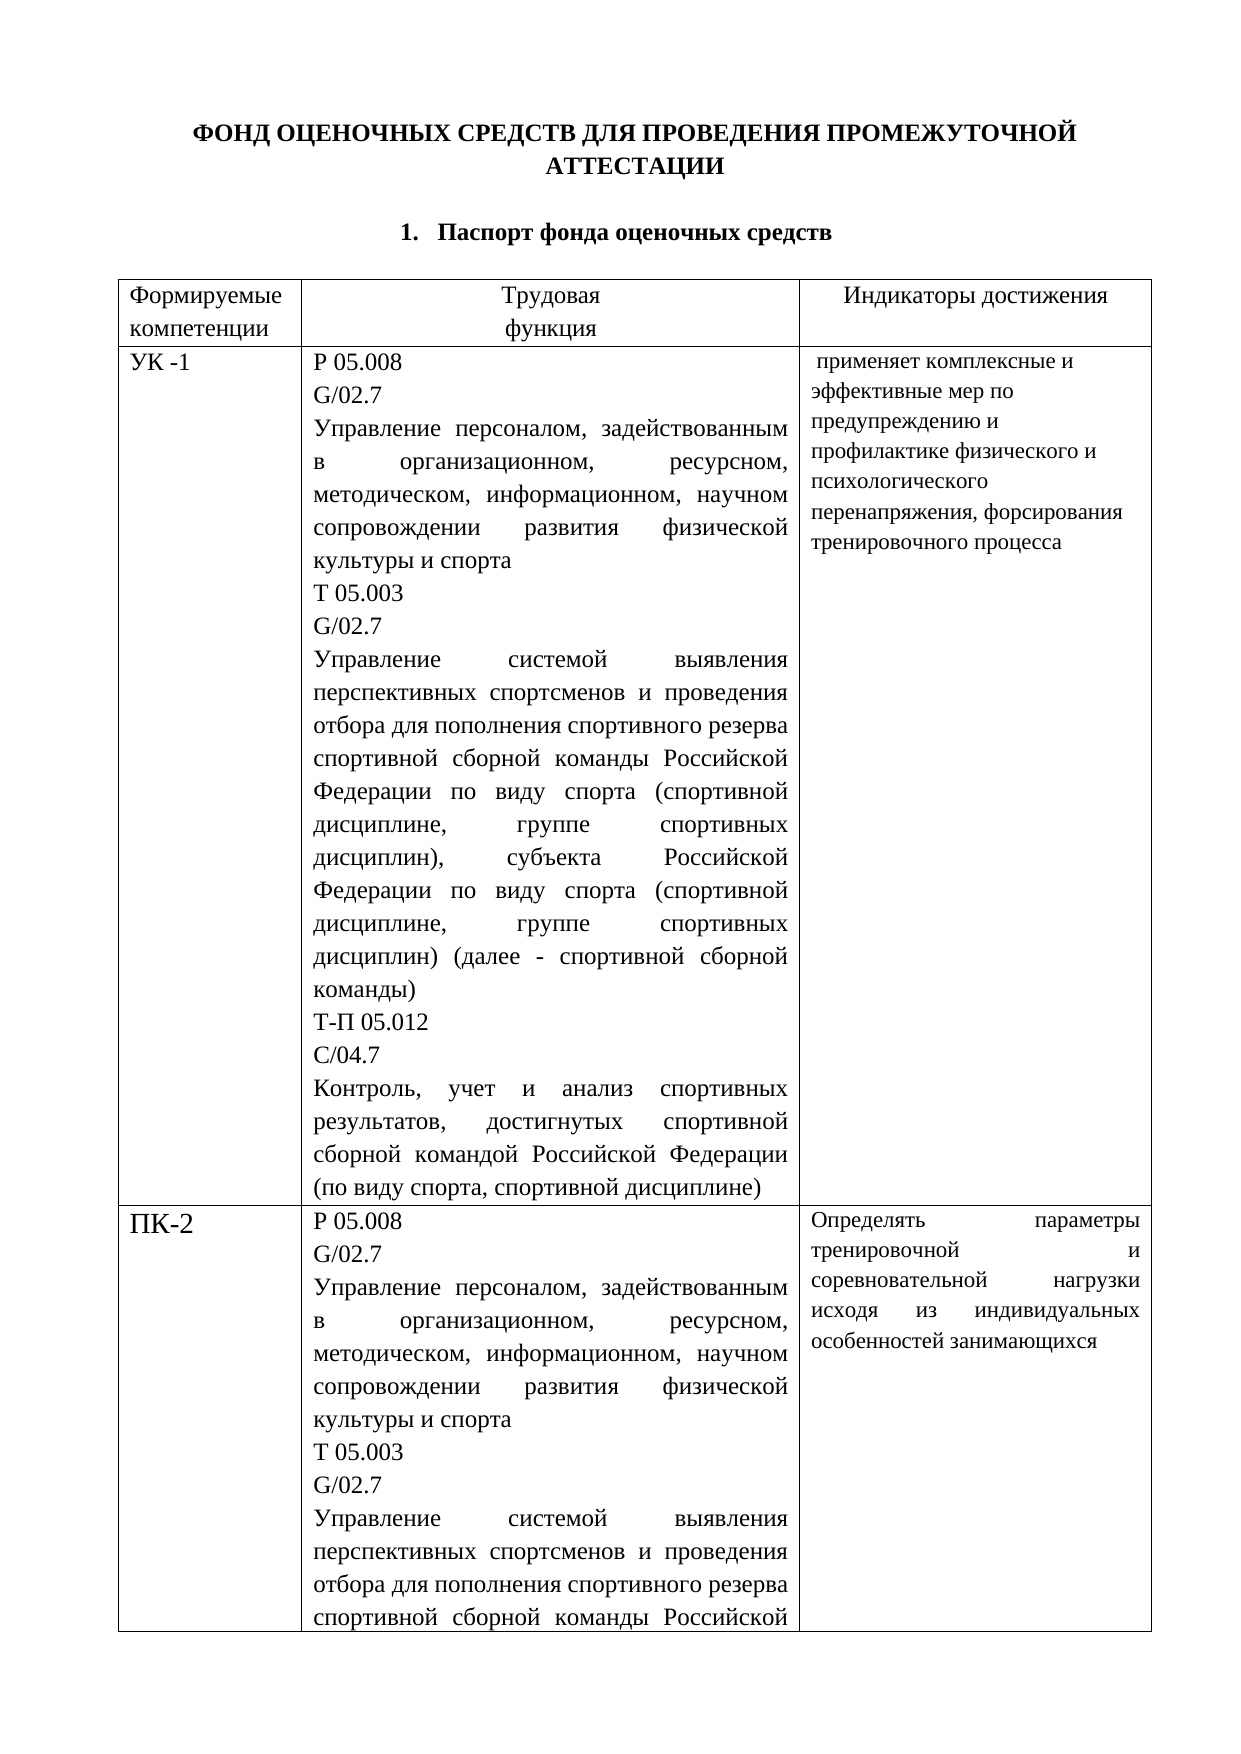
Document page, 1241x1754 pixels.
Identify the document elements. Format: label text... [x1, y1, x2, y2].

table_cell УК -1 [119, 347, 301, 1205]
table_cell ПК-2 [119, 1206, 301, 1631]
table_cell Определять параметры тренировочной и соревновательной нагрузки исходя из индивидуальных особенностей занимающихся [800, 1206, 1151, 1631]
table_cell Р 05.008 G/02.7 Управление персоналом, задействованным в организационном, ресурсном, методическом, информационном, научном сопровождении развития физической культуры и спорта Т 05.003 G/02.7 Управление системой выявления перспективных спортсменов и проведения отбора для пополнения спортивного резерва спортивной сборной команды Российской Федерации по виду спорта (спортивной дисциплине, группе спортивных дисциплин), субъекта Российской Федерации по виду спорта (спортивной дисциплине, группе спортивных дисциплин) (далее - спортивной сборной команды) Т-П 05.012 С/04.7 Контроль, учет и анализ спортивных результатов, достигнутых спортивной сборной командой Российской Федерации (по виду спорта, спортивной дисциплине) [302, 347, 799, 1205]
list Паспорт фонда оценочных средств [81, 217, 1152, 246]
table_header Индикаторы достижения [800, 280, 1151, 346]
list ФОНД ОЦЕНОЧНЫХ СРЕДСТВ ДЛЯ ПРОВЕДЕНИЯ ПРОМЕЖУТОЧНОЙ АТТЕСТАЦИИ [118, 118, 1152, 180]
table_header Трудовая функция [302, 280, 799, 346]
table_cell применяет комплексные и эффективные мер по предупреждению и профилактике физического и психологического перенапряжения, форсирования тренировочного процесса [800, 347, 1151, 1205]
table_header Формируемые компетенции [119, 280, 301, 346]
table_cell Р 05.008 G/02.7 Управление персоналом, задействованным в организационном, ресурсном, методическом, информационном, научном сопровождении развития физической культуры и спорта Т 05.003 G/02.7 Управление системой выявления перспективных спортсменов и проведения отбора для пополнения спортивного резерва спортивной сборной команды Российской Федерации по виду спорта (спортивной дисциплине, группе спортивных дисциплин), субъекта Российской Федерации по виду спорта (спортивной дисциплине, группе спортивных дисциплин) (далее - спортивной сборной команды) Т-П 05.012 С/04.7 Контроль, учет и анализ спортивных результатов, достигнутых спортивной сборной командой Российской Федерации (по виду спорта, спортивной дисциплине) [302, 1206, 799, 1631]
